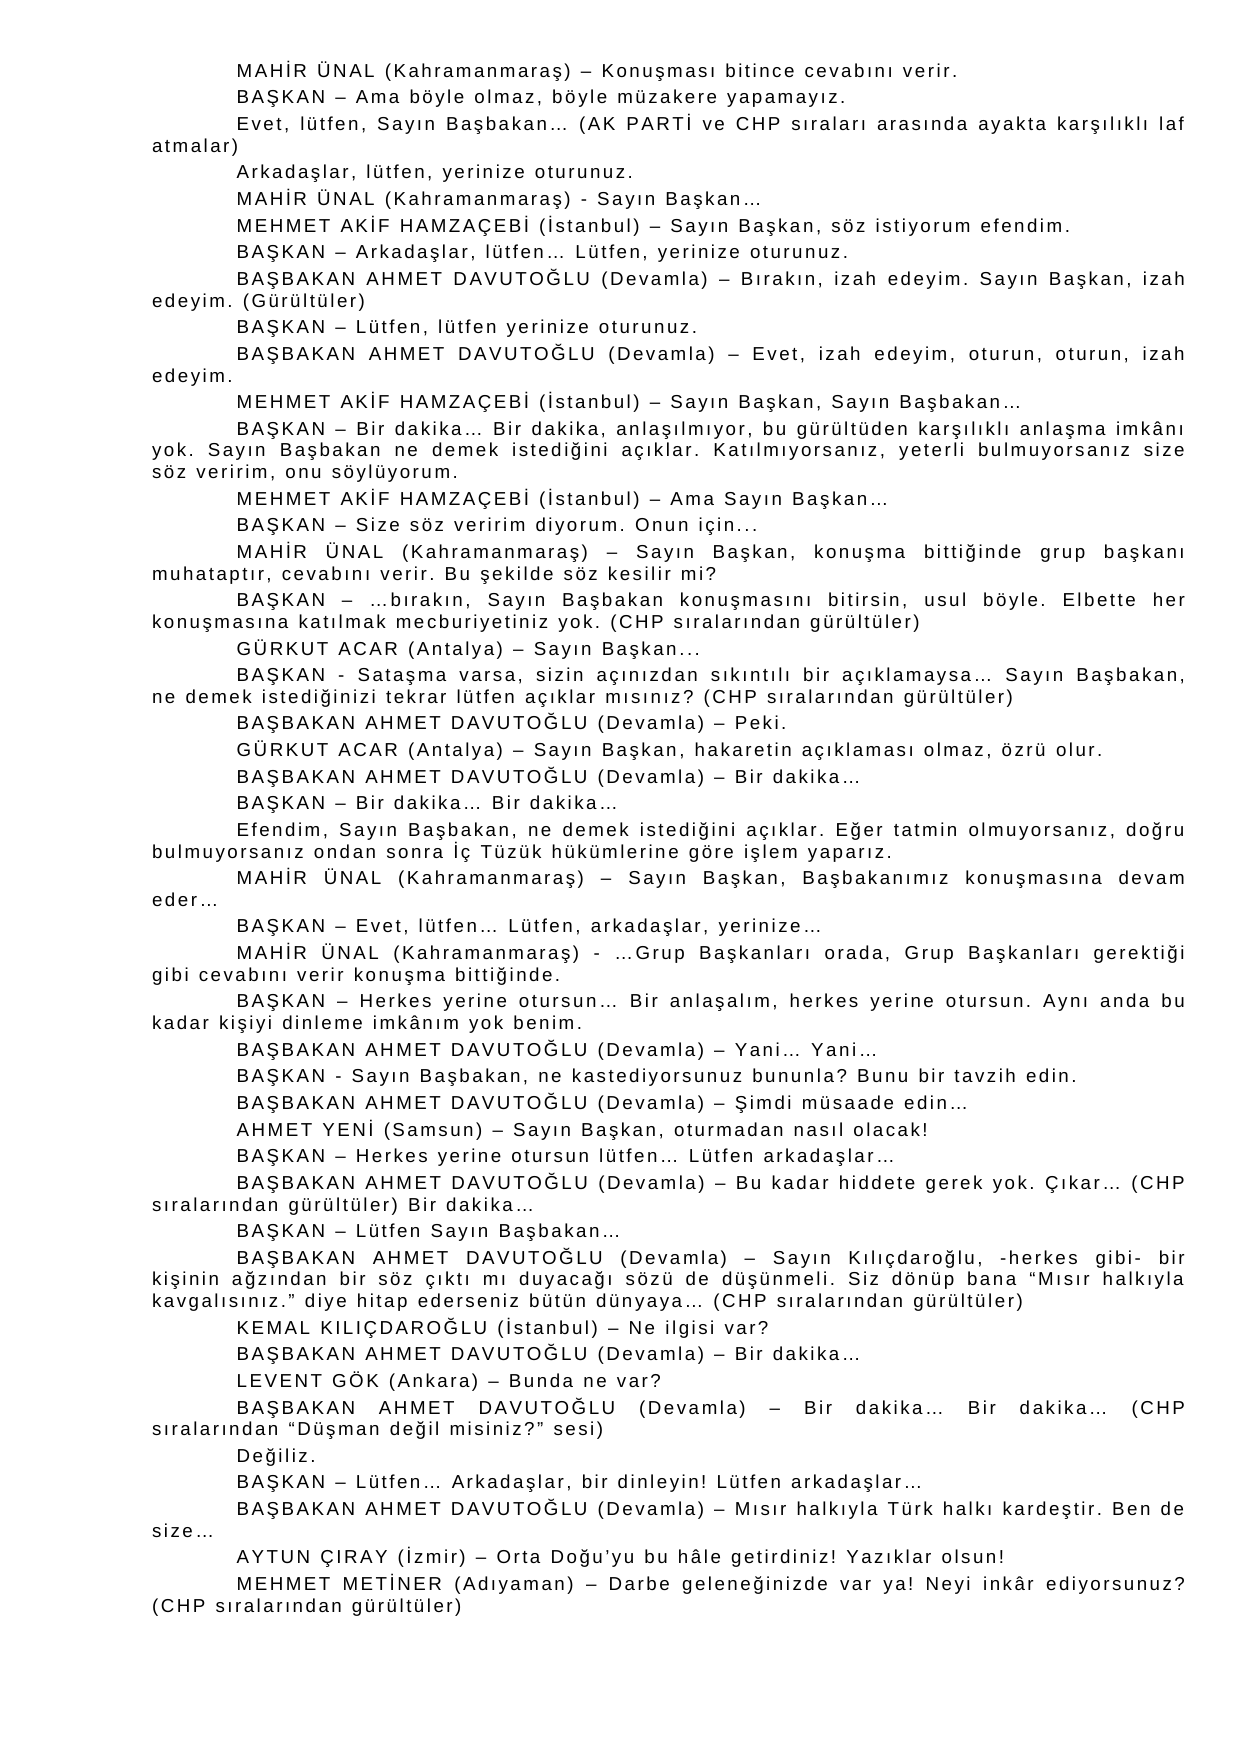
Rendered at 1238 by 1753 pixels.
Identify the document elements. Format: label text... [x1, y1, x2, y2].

text BAŞBAKAN AHMET DAVUTOĞLU (Devamla) – Bir dakika… [152, 1343, 1186, 1365]
text BAŞBAKAN AHMET DAVUTOĞLU (Devamla) – Sayın Kılıçdaroğlu, -herkes gibi- bir kişinin ağzından bir söz çıktı mı duyacağı sözü de düşünmeli. Siz dönüp bana “Mısır halkıyla kavgalısınız.” diye hitap ederseniz bütün dünyaya… (CHP sıralarından gürültüler) [152, 1247, 1186, 1311]
text BAŞKAN – Evet, lütfen… Lütfen, arkadaşlar, yerinize… [152, 915, 1186, 937]
text BAŞKAN - Sayın Başbakan, ne kastediyorsunuz bununla? Bunu bir tavzih edin. [152, 1065, 1186, 1087]
text MEHMET AKİF HAMZAÇEBİ (İstanbul) – Sayın Başkan, Sayın Başbakan… [152, 391, 1186, 413]
text AHMET YENİ (Samsun) – Sayın Başkan, oturmadan nasıl olacak! [152, 1118, 1186, 1140]
text BAŞBAKAN AHMET DAVUTOĞLU (Devamla) – Evet, izah edeyim, oturun, oturun, izah edeyim. [152, 343, 1186, 386]
text BAŞBAKAN AHMET DAVUTOĞLU (Devamla) – Bırakın, izah edeyim. Sayın Başkan, izah edeyim. (Gürültüler) [152, 268, 1186, 311]
text MAHİR ÜNAL (Kahramanmaraş) – Sayın Başkan, konuşma bittiğinde grup başkanı muhataptır, cevabını verir. Bu şekilde söz kesilir mi? [152, 541, 1186, 584]
text Evet, lütfen, Sayın Başbakan… (AK PARTİ ve CHP sıraları arasında ayakta karşılıklı laf atmalar) [152, 113, 1186, 156]
text MAHİR ÜNAL (Kahramanmaraş) - Sayın Başkan… [152, 188, 1186, 209]
text Değiliz. [152, 1445, 1186, 1466]
text MEHMET AKİF HAMZAÇEBİ (İstanbul) – Sayın Başkan, söz istiyorum efendim. [152, 214, 1186, 236]
text BAŞBAKAN AHMET DAVUTOĞLU (Devamla) – Bir dakika… Bir dakika… (CHP sıralarından “Düşman değil misiniz?” sesi) [152, 1396, 1186, 1439]
text AYTUN ÇIRAY (İzmir) – Orta Doğu’yu bu hâle getirdiniz! Yazıklar olsun! [152, 1546, 1186, 1568]
text BAŞBAKAN AHMET DAVUTOĞLU (Devamla) – Peki. [152, 712, 1186, 734]
text BAŞBAKAN AHMET DAVUTOĞLU (Devamla) – Bir dakika… [152, 766, 1186, 787]
text BAŞKAN – Herkes yerine otursun… Bir anlaşalım, herkes yerine otursun. Aynı anda bu kadar kişiyi dinleme imkânım yok benim. [152, 990, 1186, 1033]
text BAŞKAN – Lütfen… Arkadaşlar, bir dinleyin! Lütfen arkadaşlar… [152, 1471, 1186, 1493]
text GÜRKUT ACAR (Antalya) – Sayın Başkan... [152, 637, 1186, 659]
text LEVENT GÖK (Ankara) – Bunda ne var? [152, 1370, 1186, 1391]
text KEMAL KILIÇDAROĞLU (İstanbul) – Ne ilgisi var? [152, 1316, 1186, 1338]
text MAHİR ÜNAL (Kahramanmaraş) – Konuşması bitince cevabını verir. [152, 60, 1186, 81]
text BAŞKAN – Size söz veririm diyorum. Onun için... [152, 514, 1186, 536]
text BAŞBAKAN AHMET DAVUTOĞLU (Devamla) – Şimdi müsaade edin… [152, 1092, 1186, 1113]
text Efendim, Sayın Başbakan, ne demek istediğini açıklar. Eğer tatmin olmuyorsanız, doğru bulmuyorsanız ondan sonra İç Tüzük hükümlerine göre işlem yaparız. [152, 819, 1186, 862]
text GÜRKUT ACAR (Antalya) – Sayın Başkan, hakaretin açıklaması olmaz, özrü olur. [152, 739, 1186, 760]
text BAŞKAN – Bir dakika… Bir dakika, anlaşılmıyor, bu gürültüden karşılıklı anlaşma imkânı yok. Sayın Başbakan ne demek istediğini açıklar. Katılmıyorsanız, yeterli bulmuyorsanız size söz veririm, onu söylüyorum. [152, 418, 1186, 482]
text BAŞBAKAN AHMET DAVUTOĞLU (Devamla) – Yani… Yani… [152, 1038, 1186, 1060]
text BAŞBAKAN AHMET DAVUTOĞLU (Devamla) – Bu kadar hiddete gerek yok. Çıkar… (CHP sıralarından gürültüler) Bir dakika… [152, 1172, 1186, 1215]
text BAŞKAN – Ama böyle olmaz, böyle müzakere yapamayız. [152, 86, 1186, 108]
text BAŞKAN – Lütfen Sayın Başbakan… [152, 1220, 1186, 1242]
text BAŞKAN – …bırakın, Sayın Başbakan konuşmasını bitirsin, usul böyle. Elbette her konuşmasına katılmak mecburiyetiniz yok. (CHP sıralarından gürültüler) [152, 589, 1186, 632]
text BAŞKAN – Bir dakika… Bir dakika… [152, 792, 1186, 814]
text BAŞKAN - Sataşma varsa, sizin açınızdan sıkıntılı bir açıklamaysa… Sayın Başbakan, ne demek istediğinizi tekrar lütfen açıklar mısınız? (CHP sıralarından gürültüler) [152, 664, 1186, 707]
text BAŞKAN – Arkadaşlar, lütfen… Lütfen, yerinize oturunuz. [152, 241, 1186, 263]
text MAHİR ÜNAL (Kahramanmaraş) - …Grup Başkanları orada, Grup Başkanları gerektiği gibi cevabını verir konuşma bittiğinde. [152, 942, 1186, 985]
text MAHİR ÜNAL (Kahramanmaraş) – Sayın Başkan, Başbakanımız konuşmasına devam eder… [152, 867, 1186, 910]
text BAŞKAN – Lütfen, lütfen yerinize oturunuz. [152, 316, 1186, 338]
text BAŞBAKAN AHMET DAVUTOĞLU (Devamla) – Mısır halkıyla Türk halkı kardeştir. Ben de size… [152, 1498, 1186, 1541]
text BAŞKAN – Herkes yerine otursun lütfen… Lütfen arkadaşlar… [152, 1145, 1186, 1167]
text Arkadaşlar, lütfen, yerinize oturunuz. [152, 161, 1186, 183]
text MEHMET METİNER (Adıyaman) – Darbe geleneğinizde var ya! Neyi inkâr ediyorsunuz? (CHP sıralarından gürültüler) [152, 1573, 1186, 1616]
text MEHMET AKİF HAMZAÇEBİ (İstanbul) – Ama Sayın Başkan… [152, 487, 1186, 509]
